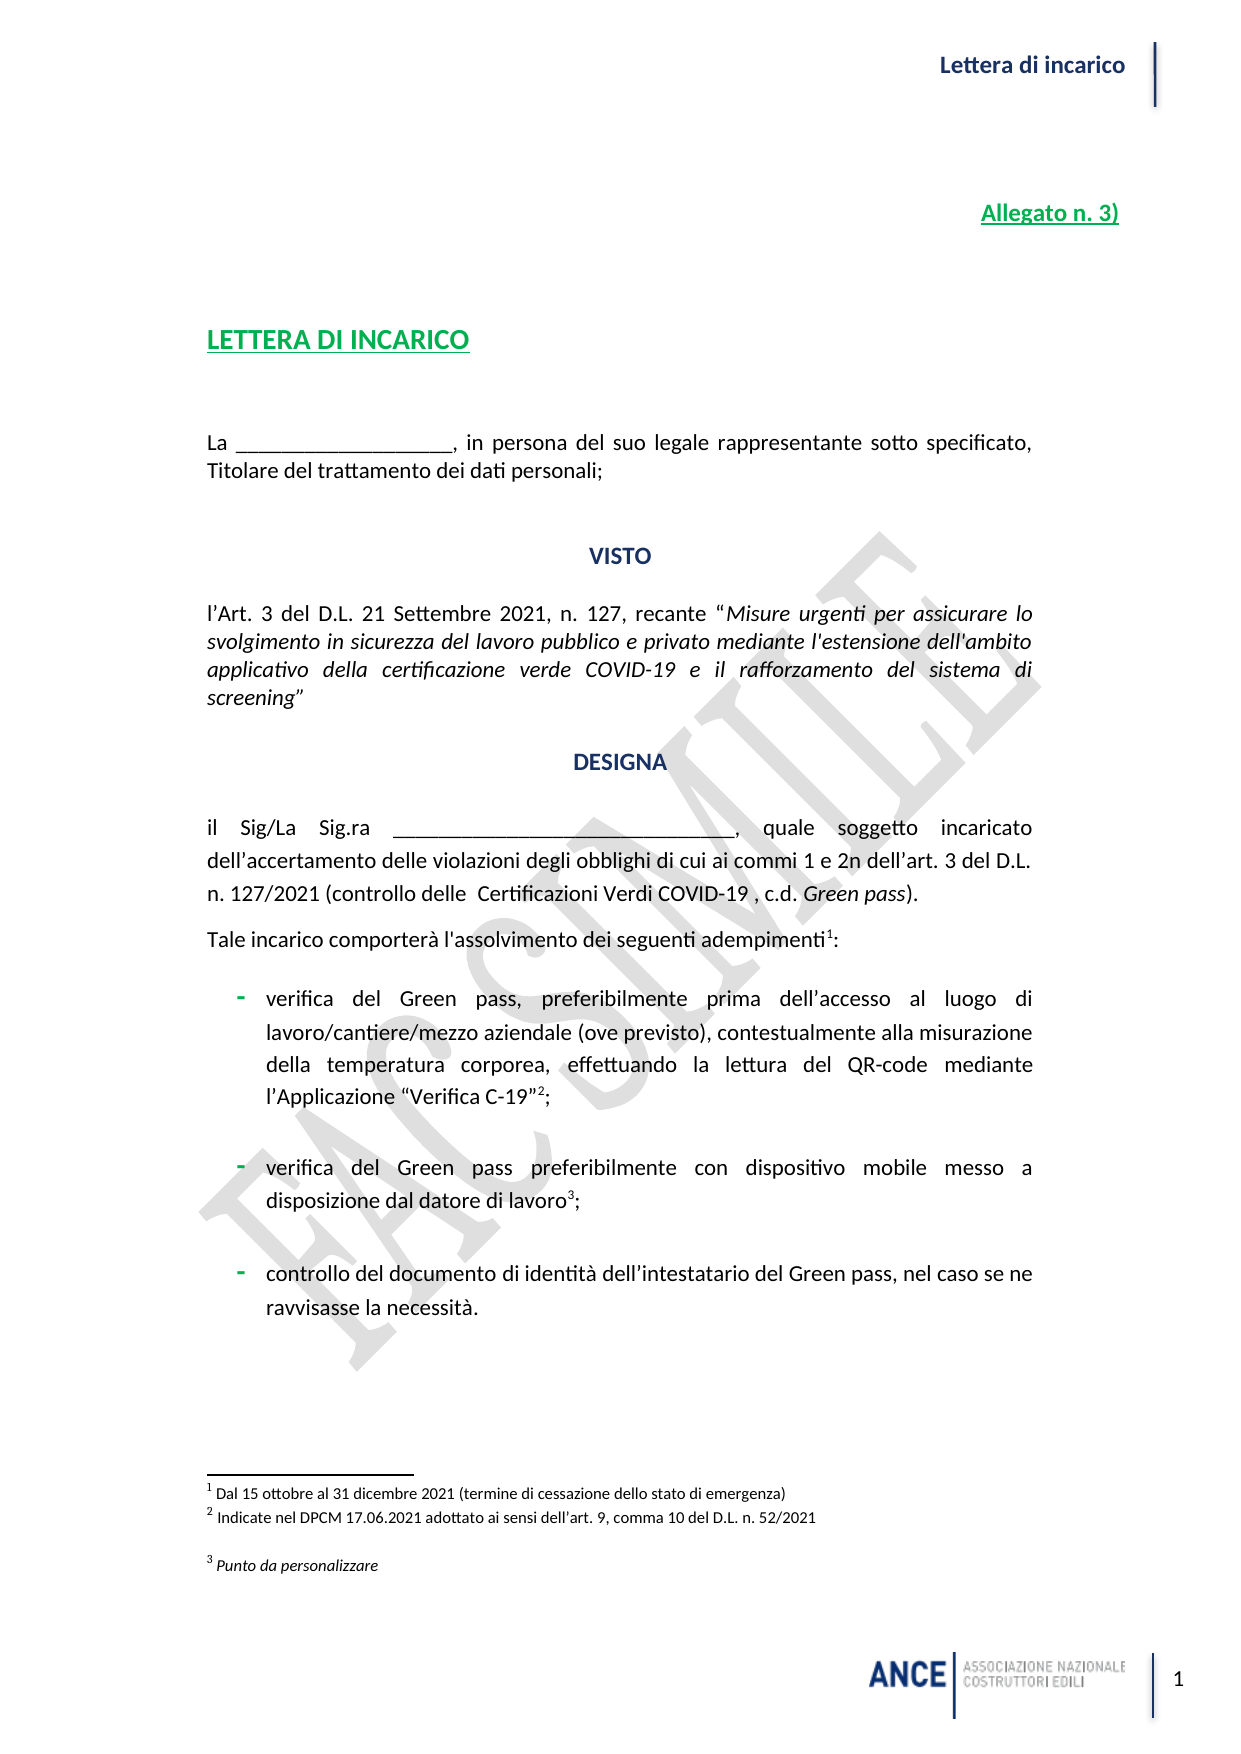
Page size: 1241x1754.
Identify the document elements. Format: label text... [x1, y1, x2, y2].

text il Sig/La Sig.ra ______________________________, quale soggetto incaricato dell’accertamento delle violazioni degli obblighi di cui ai commi 1 e 2n dell’art. 3 del D.L. n. 127/2021 (controllo delle Certificazioni Verdi COVID-19 , c.d. Green pass). [207, 807, 1033, 907]
text La ___________________, in persona del suo legale rappresentante sotto specificato, Titolare del trattamento dei dati personali; [207, 428, 1033, 484]
list verifica del Green pass, preferibilmente prima dell’accesso al luogo di lavoro/cantiere/mezzo aziendale (ove previsto), contestualmente alla misurazione della temperatura corporea, effettuando la lettura del QR-code mediante l’Applicazione “Verifica C-19”; [236, 978, 1033, 1111]
text LETTERA DI INCARICO [207, 321, 1033, 357]
list controllo del documento di identità dell’intestatario del Green pass, nel caso se ne ravvisasse la necessità. [236, 1253, 1033, 1321]
text VISTO [207, 540, 1033, 571]
text Tale incarico comporterà l'assolvimento dei seguenti adempimenti: [207, 920, 1033, 953]
text l’Art. 3 del D.L. 21 Settembre 2021, n. 127, recante “Misure urgenti per assicurare lo svolgimento in sicurezza del lavoro pubblico e privato mediante l'estensione dell'ambito applicativo della certificazione verde COVID-19 e il rafforzamento del sistema di screening” [207, 599, 1033, 711]
list verifica del Green pass preferibilmente con dispositivo mobile messo a disposizione dal datore di lavoro; [236, 1147, 1033, 1215]
text DESIGNA [207, 746, 1033, 777]
